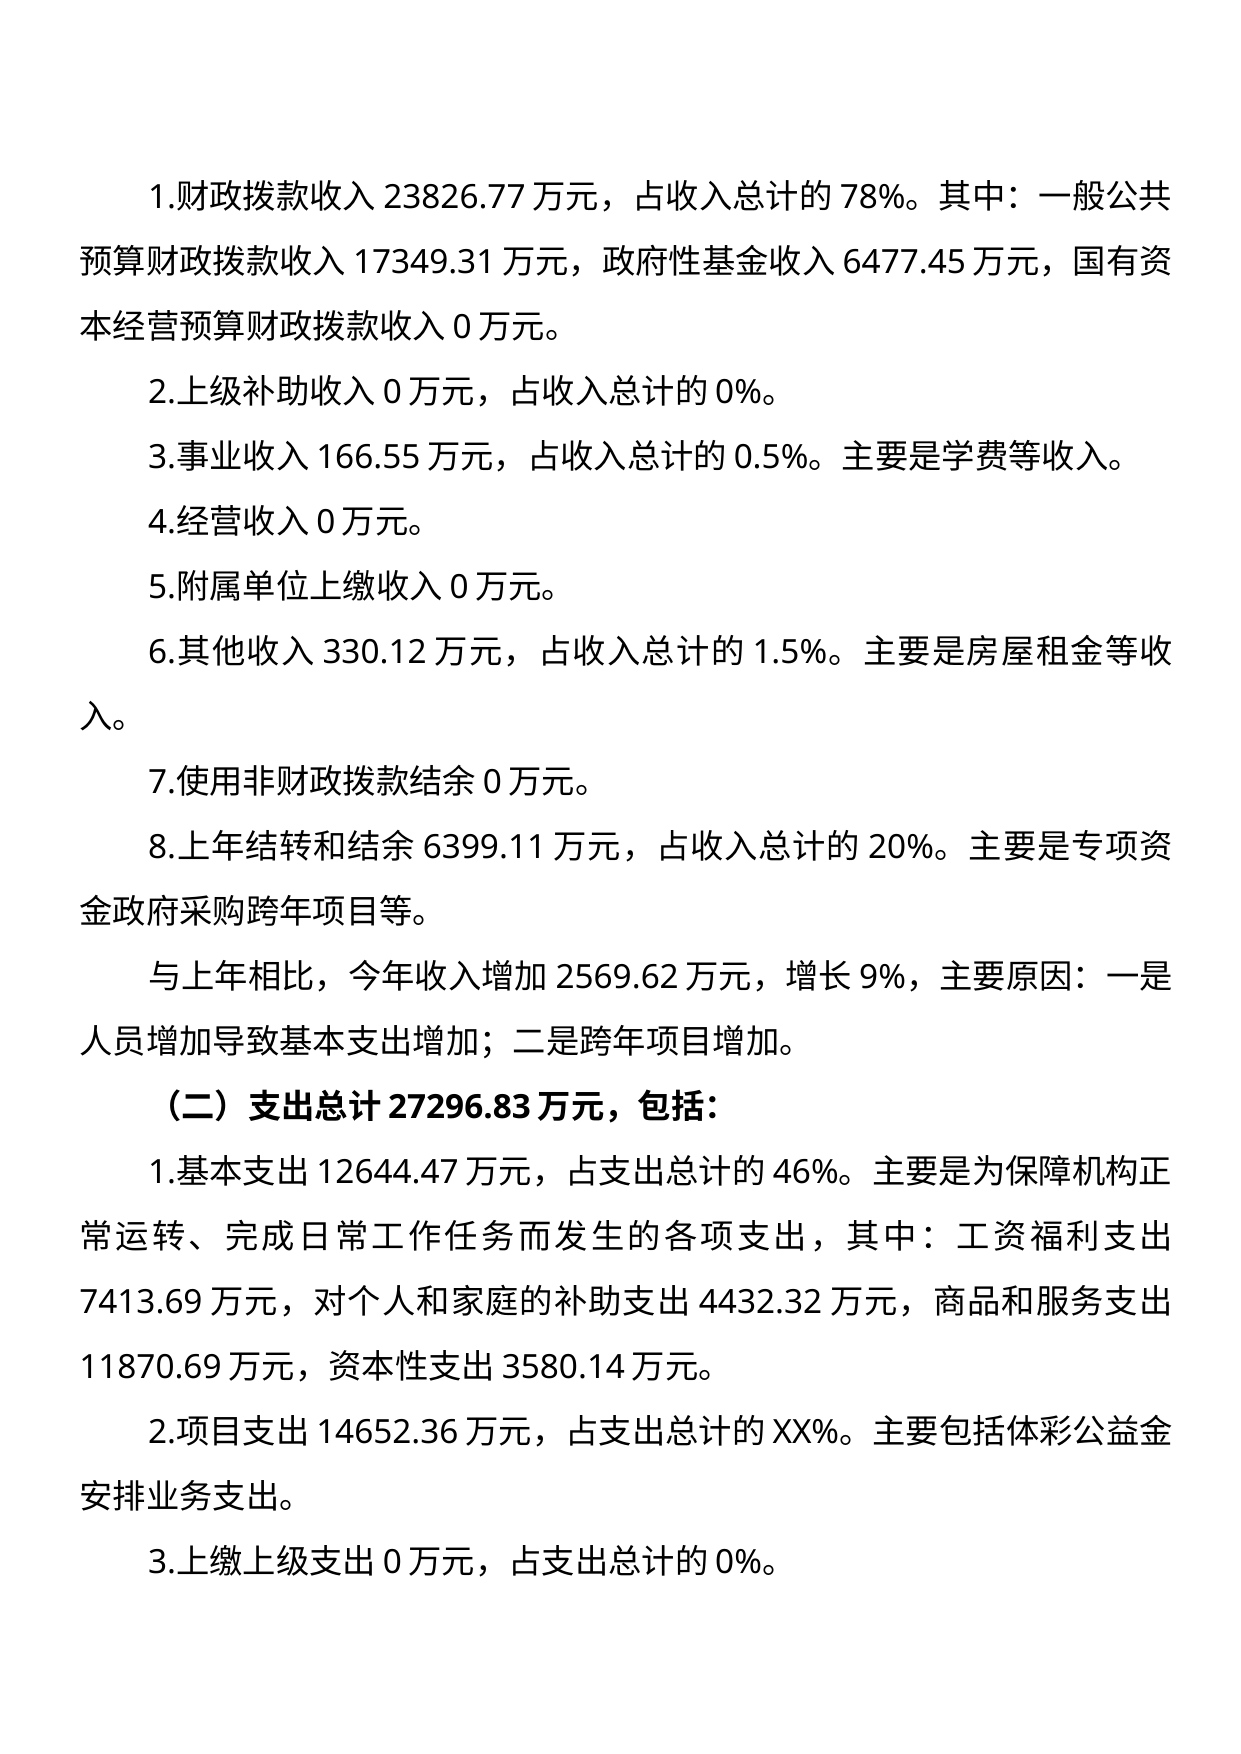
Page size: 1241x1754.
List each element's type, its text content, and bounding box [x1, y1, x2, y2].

text 6.其他收入330.12万元，占收入总计的1.5%。主要是房屋租金等收入。 [79, 617, 1173, 747]
text 2.上级补助收入0万元，占收入总计的0%。 [79, 357, 1173, 422]
text （二）支出总计27296.83万元，包括： [79, 1072, 1173, 1137]
text 8.上年结转和结余6399.11万元，占收入总计的20%。主要是专项资金政府采购跨年项目等。 [79, 812, 1173, 942]
text 2.项目支出14652.36万元，占支出总计的XX%。主要包括体彩公益金安排业务支出。 [79, 1397, 1173, 1527]
text 与上年相比，今年收入增加2569.62万元，增长9%，主要原因：一是人员增加导致基本支出增加；二是跨年项目增加。 [79, 942, 1173, 1072]
text 7.使用非财政拨款结余0万元。 [79, 747, 1173, 812]
text 1.财政拨款收入23826.77万元，占收入总计的78%。其中：一般公共预算财政拨款收入17349.31万元，政府性基金收入6477.45万元，国有资本经营预算财政拨款收入0万元。 [79, 162, 1173, 357]
text 3.上缴上级支出0万元，占支出总计的0%。 [79, 1527, 1173, 1592]
text 4.经营收入0万元。 [79, 487, 1173, 552]
text 5.附属单位上缴收入0万元。 [79, 552, 1173, 617]
text 1.基本支出12644.47万元，占支出总计的46%。主要是为保障机构正常运转、完成日常工作任务而发生的各项支出，其中：工资福利支出7413.69万元，对个人和家庭的补助支出4432.32万元，商品和服务支出11870.69万元，资本性支出3580.14万元。 [79, 1137, 1173, 1397]
text 3.事业收入166.55万元，占收入总计的0.5%。主要是学费等收入。 [79, 422, 1173, 487]
